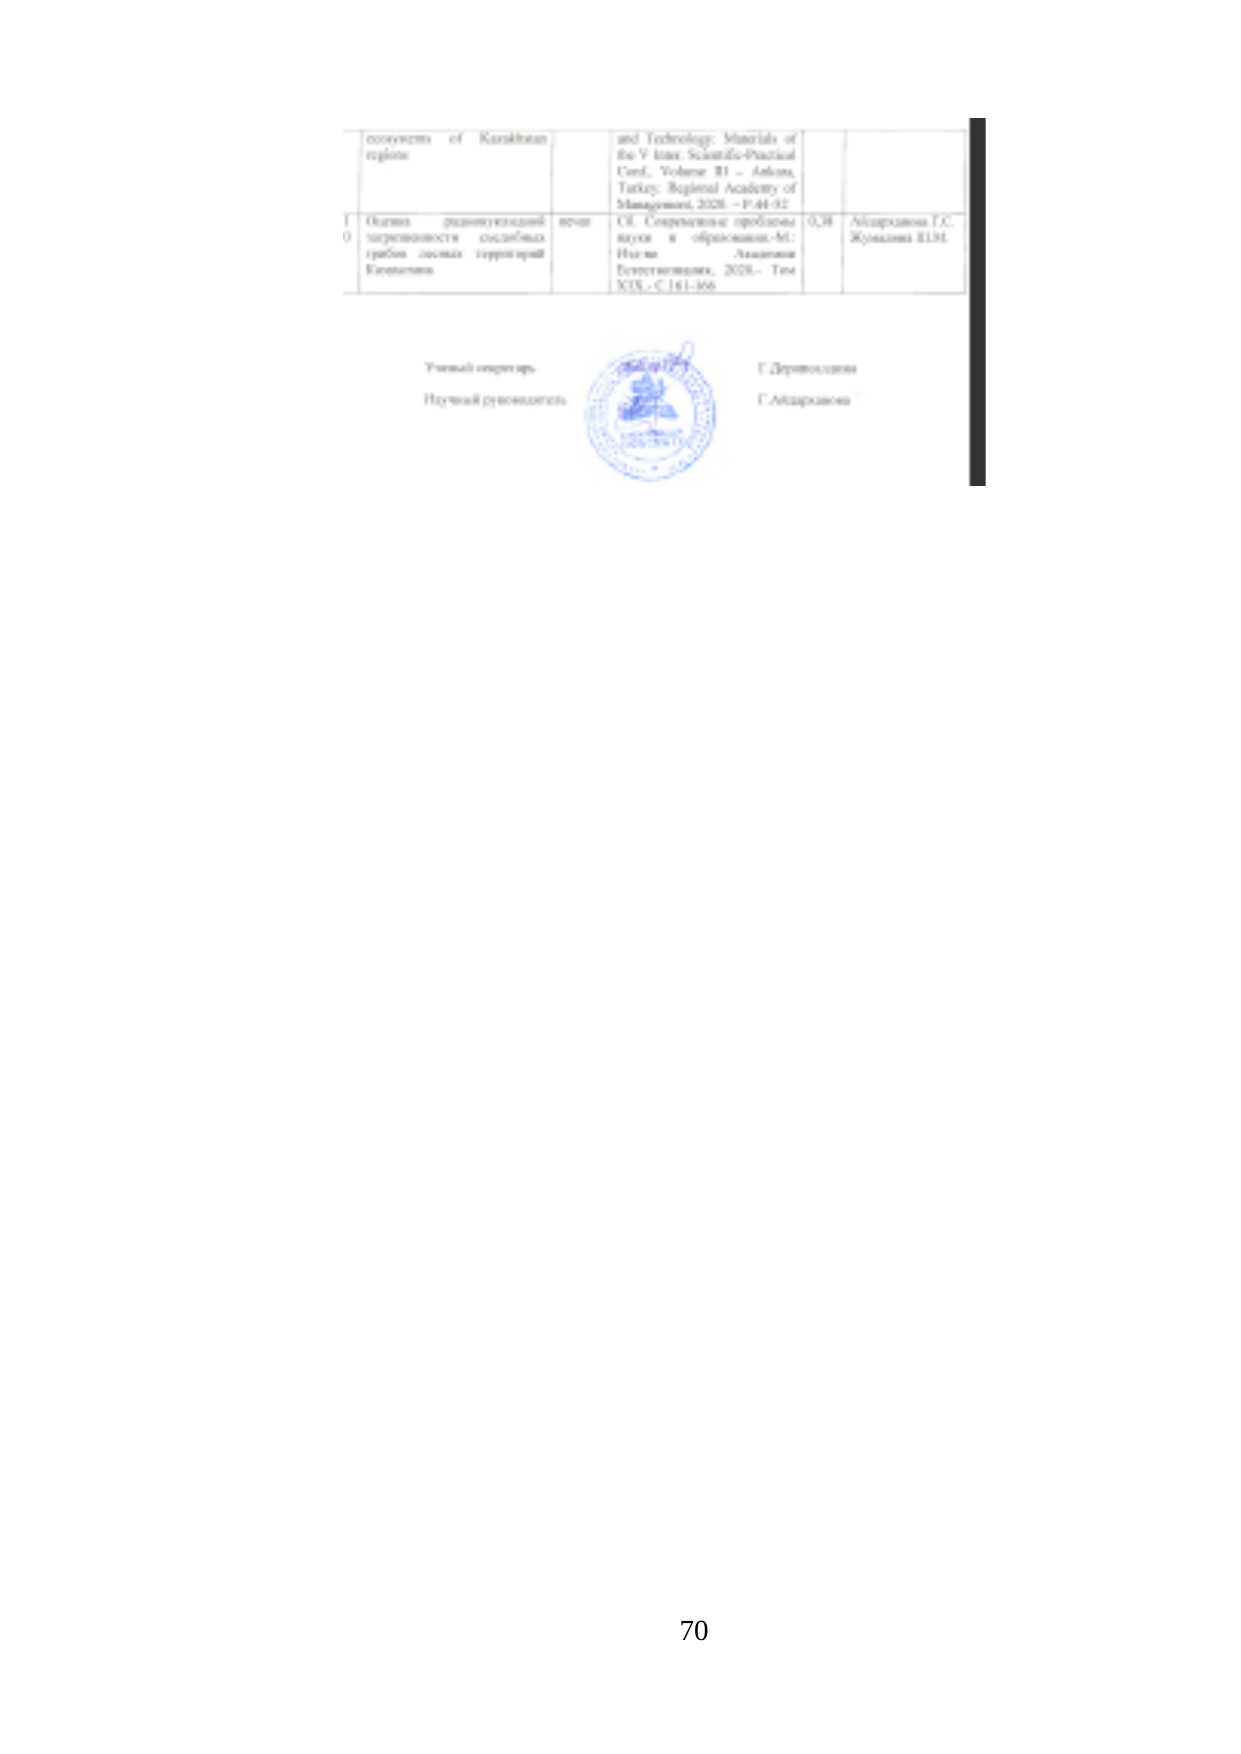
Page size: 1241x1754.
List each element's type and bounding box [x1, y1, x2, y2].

picture [343, 118, 986, 486]
